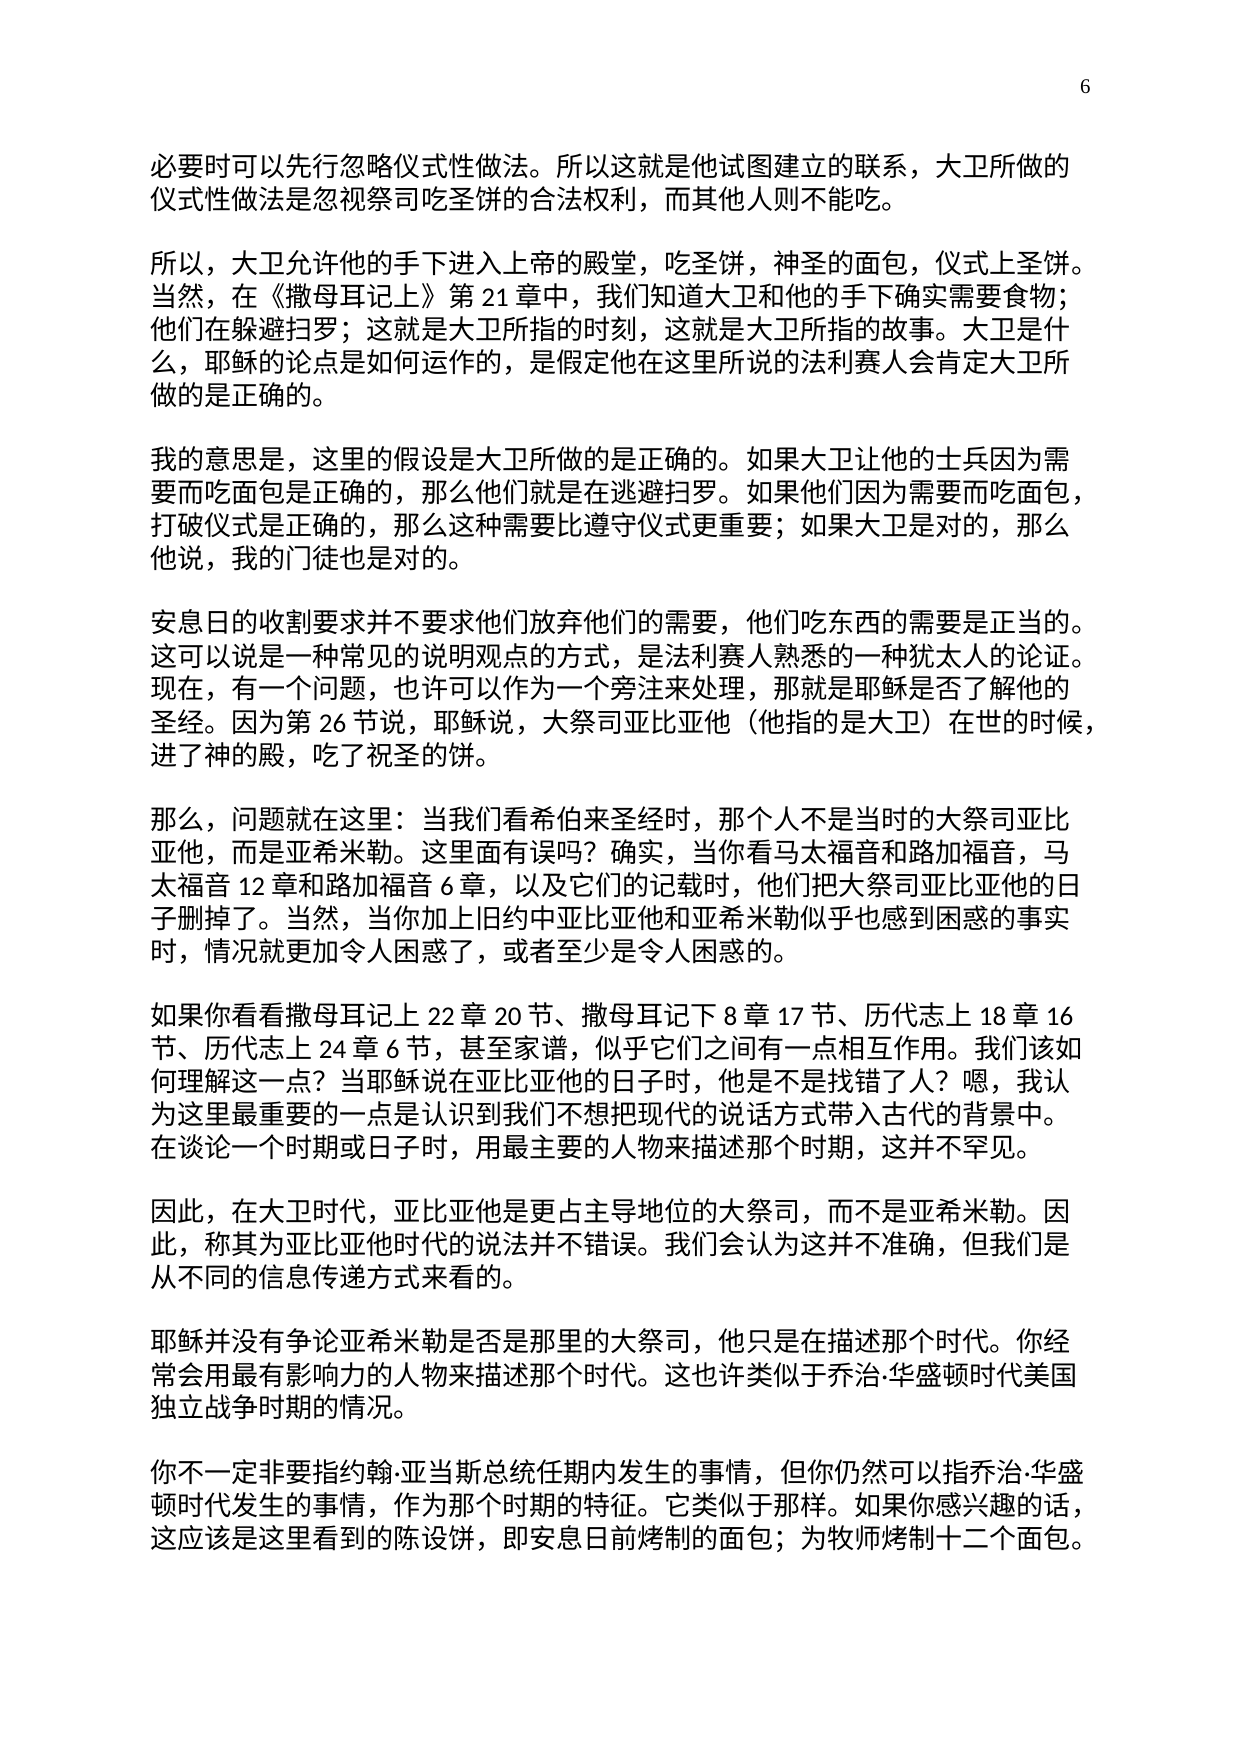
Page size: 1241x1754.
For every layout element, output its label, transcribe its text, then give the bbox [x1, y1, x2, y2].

text 你不一定非要指约翰·亚当斯总统任期内发生的事情，但你仍然可以指乔治·华盛顿时代发生的事情，作为那个时期的特征。它类似于那样。如果你感兴趣的话，这应该是这里看到的陈设饼，即安息日前烤制的面包；为牧师烤制十二个面包。 [150, 1456, 1090, 1555]
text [150, 150, 1090, 216]
text 耶稣并没有争论亚希米勒是否是那里的大祭司，他只是在描述那个时代。你经常会用最有影响力的人物来描述那个时代。这也许类似于乔治·华盛顿时代美国独立战争时期的情况。 [150, 1326, 1090, 1425]
text 我的意思是，这里的假设是大卫所做的是正确的。如果大卫让他的士兵因为需要而吃面包是正确的，那么他们就是在逃避扫罗。如果他们因为需要而吃面包，打破仪式是正确的，那么这种需要比遵守仪式更重要；如果大卫是对的，那么他说，我的门徒也是对的。 [150, 443, 1090, 576]
text 那么，问题就在这里：当我们看希伯来圣经时，那个人不是当时的大祭司亚比亚他，而是亚希米勒。这里面有误吗？确实，当你看马太福音和路加福音，马太福音 12 章和路加福音 6 章，以及它们的记载时，他们把大祭司亚比亚他的日子删掉了。当然，当你加上旧约中亚比亚他和亚希米勒似乎也感到困惑的事实时，情况就更加令人困惑了，或者至少是令人困惑的。 [150, 803, 1090, 968]
text 因此，在大卫时代，亚比亚他是更占主导地位的大祭司，而不是亚希米勒。因此，称其为亚比亚他时代的说法并不错误。我们会认为这并不准确，但我们是从不同的信息传递方式来看的。 [150, 1195, 1090, 1294]
text 如果你看看撒母耳记上 22 章 20 节、撒母耳记下 8 章 17 节、历代志上 18 章 16 节、历代志上 24 章 6 节，甚至家谱，似乎它们之间有一点相互作用。我们该如何理解这一点？当耶稣说在亚比亚他的日子时，他是不是找错了人？嗯，我认为这里最重要的一点是认识到我们不想把现代的说话方式带入古代的背景中。在谈论一个时期或日子时，用最主要的人物来描述那个时期，这并不罕见。 [150, 999, 1090, 1164]
text 所以，大卫允许他的手下进入上帝的殿堂，吃圣饼，神圣的面包，仪式上圣饼。当然，在《撒母耳记上》第 21 章中，我们知道大卫和他的手下确实需要食物；他们在躲避扫罗；这就是大卫所指的时刻，这就是大卫所指的故事。大卫是什么，耶稣的论点是如何运作的，是假定他在这里所说的法利赛人会肯定大卫所做的是正确的。 [150, 247, 1090, 412]
text 安息日的收割要求并不要求他们放弃他们的需要，他们吃东西的需要是正当的。这可以说是一种常见的说明观点的方式，是法利赛人熟悉的一种犹太人的论证。现在，有一个问题，也许可以作为一个旁注来处理，那就是耶稣是否了解他的圣经。因为第 26 节说，耶稣说，大祭司亚比亚他（他指的是大卫）在世的时候，进了神的殿，吃了祝圣的饼。 [150, 607, 1090, 772]
